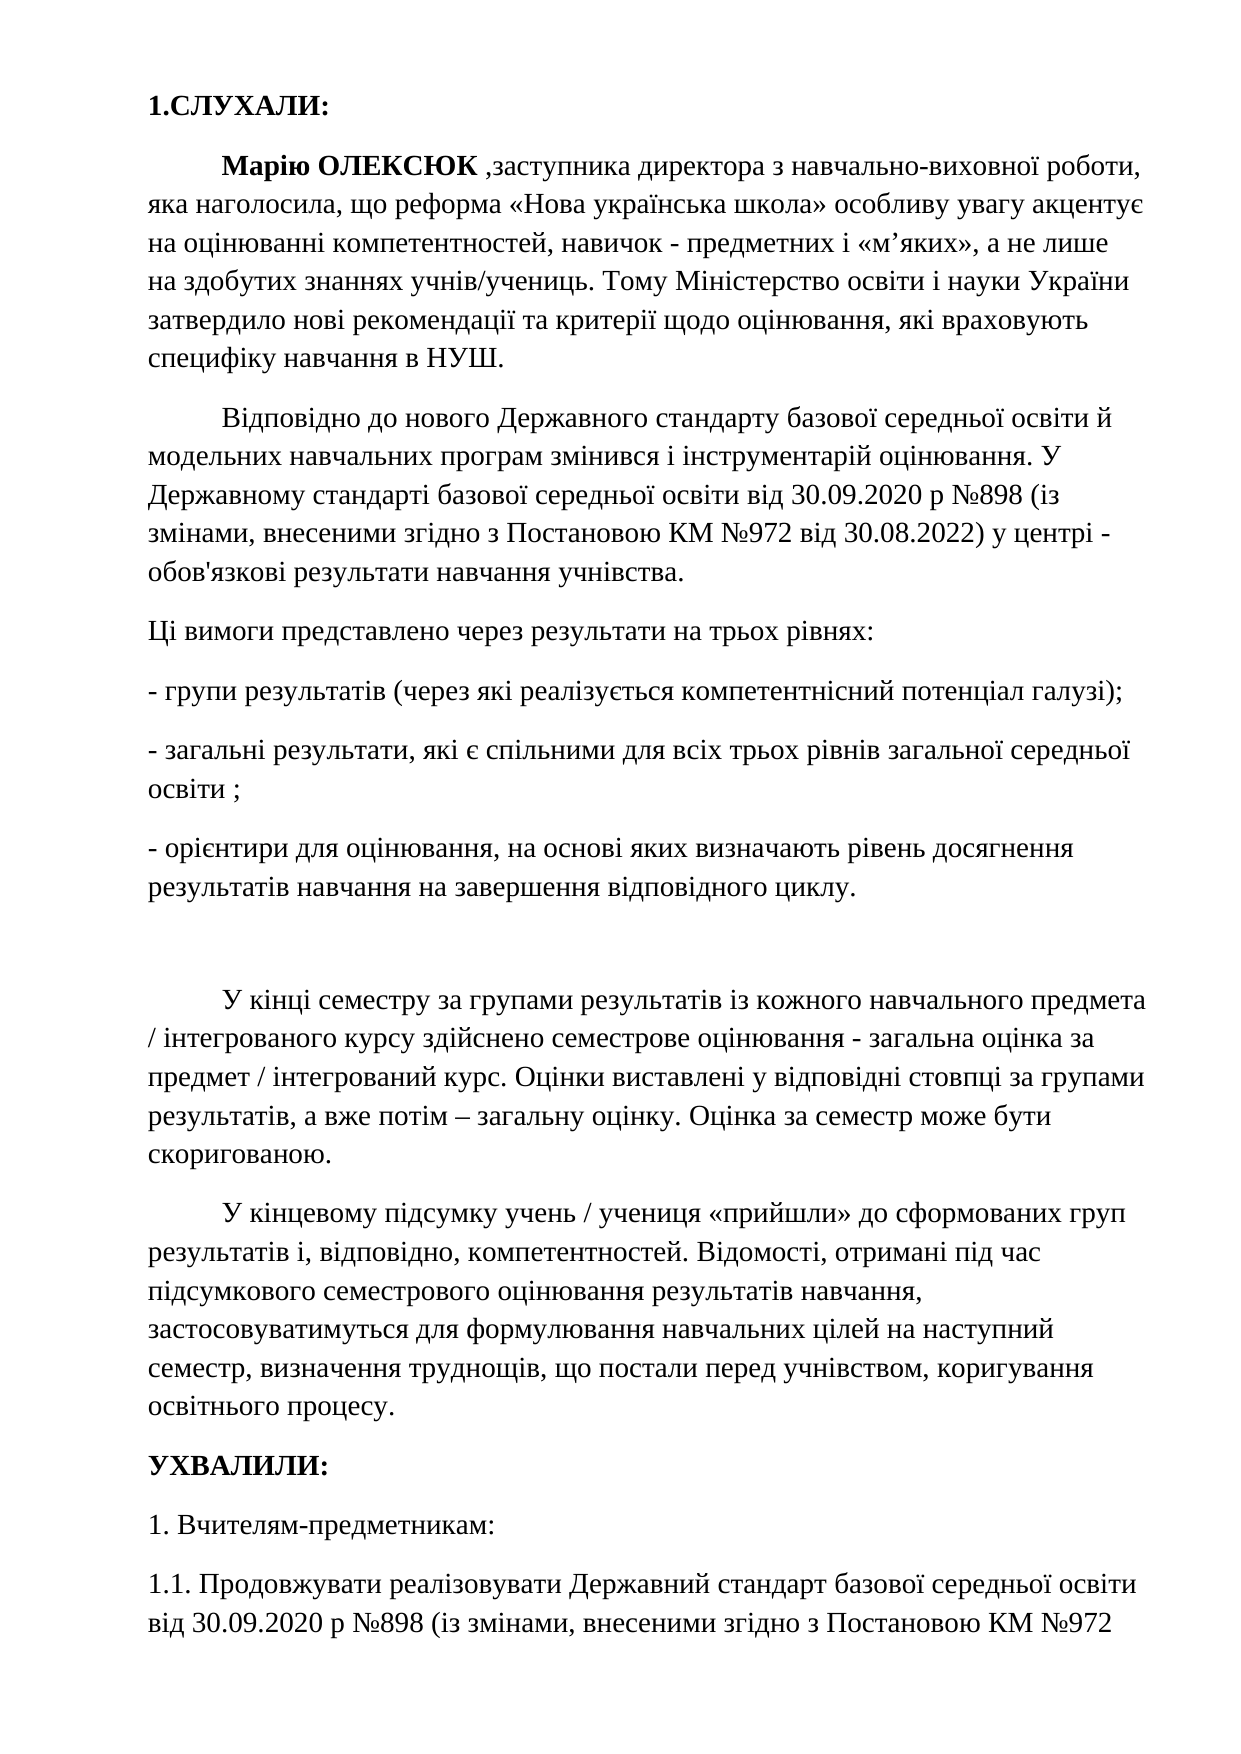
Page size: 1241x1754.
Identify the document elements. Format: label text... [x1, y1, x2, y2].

text 1. Вчителям-предметникам: [148, 1507, 1152, 1541]
text Ці вимоги представлено через результати на трьох рівнях: [148, 613, 1152, 647]
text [148, 1566, 1152, 1638]
text Марію ОЛЕКСЮК ,заступника директора з навчально-виховної роботи, яка наголосила, що реформа «Нова українська школа» особливу увагу акцентує на оцінюванні компетентностей, навичок - предметних і «мʼяких», а не лише на здобутих знаннях учнів/учениць. Тому Міністерство освіти і науки України затвердило нові рекомендації та критерії щодо оцінювання, які враховують специфіку навчання в НУШ. [148, 148, 1152, 374]
text - загальні результати, які є спільними для всіх трьох рівнів загальної середньої освіти ; [148, 732, 1152, 804]
text У кінці семестру за групами результатів із кожного навчального предмета / інтегрованого курсу здійснено семестрове оцінювання - загальна оцінка за предмет / інтегрований курс. Оцінки виставлені у відповідні стовпці за групами результатів, а вже потім ‒ загальну оцінку. Оцінка за семестр може бути скоригованою. [148, 982, 1152, 1170]
text - орієнтири для оцінювання, на основі яких визначають рівень досягнення результатів навчання на завершення відповідного циклу. [148, 830, 1152, 902]
text 1.СЛУХАЛИ: [148, 88, 1152, 122]
text - групи результатів (через які реалізується компетентнісний потенціал галузі); [148, 673, 1152, 706]
text У кінцевому підсумку учень / учениця «прийшли» до сформованих груп результатів і, відповідно, компетентностей. Відомості, отримані під час підсумкового семестрового оцінювання результатів навчання, застосовуватимуться для формулювання навчальних цілей на наступний семестр, визначення труднощів, що постали перед учнівством, коригування освітнього процесу. [148, 1196, 1152, 1422]
text УХВАЛИЛИ: [148, 1448, 1152, 1481]
text Відповідно до нового Державного стандарту базової середньої освіти й модельних навчальних програм змінився і інструментарій оцінювання. У Державному стандарті базової середньої освіти від 30.09.2020 р №898 (із змінами, внесеними згідно з Постановою КМ №972 від 30.08.2022) у центрі - обов'язкові результати навчання учнівства. [148, 400, 1152, 588]
